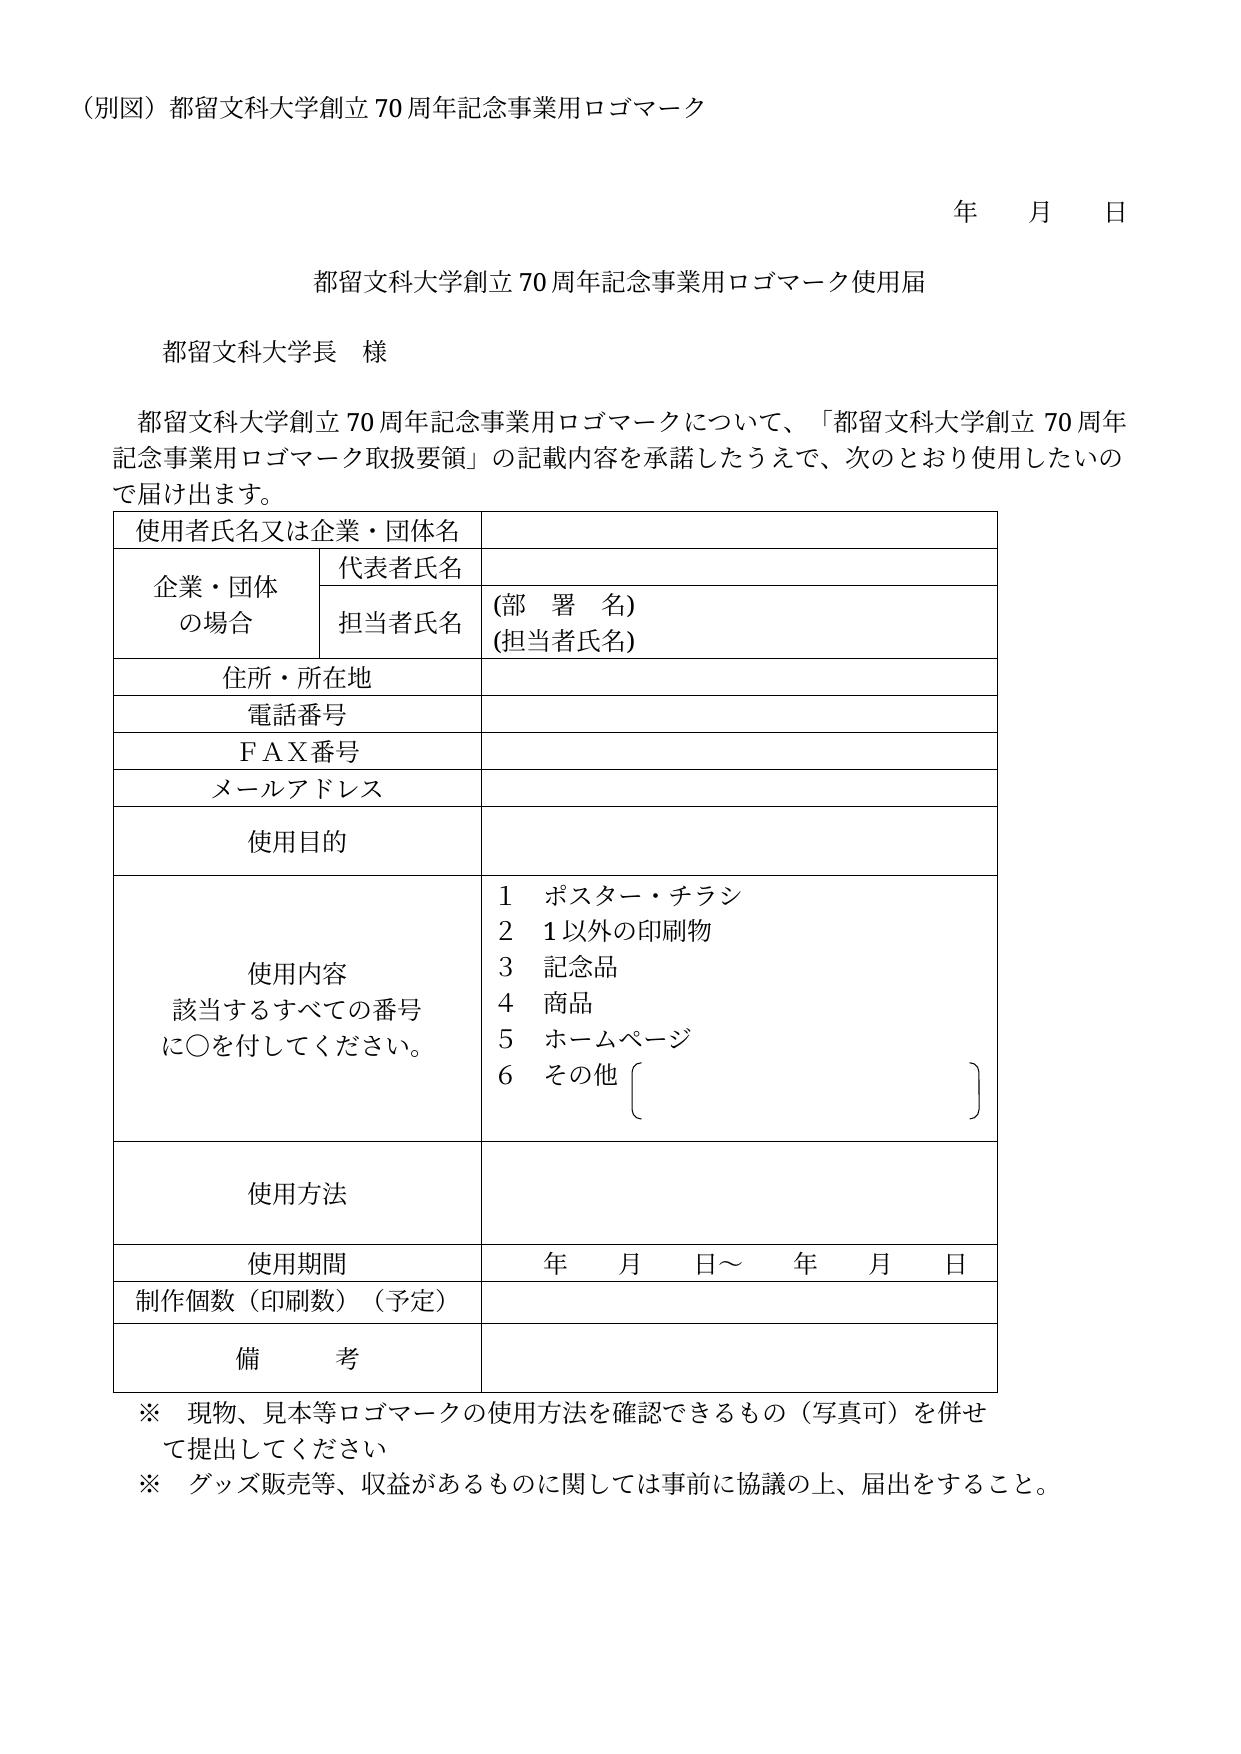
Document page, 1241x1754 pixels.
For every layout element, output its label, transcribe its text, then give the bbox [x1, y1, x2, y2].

table_cell 使用目的 [114, 807, 481, 875]
table_cell １ ポスター・チラシ ２ 1以外の印刷物 ３ 記念品 ４ 商品 ５ ホームページ ６ その他 [482, 876, 997, 1141]
table_cell 備 考 [114, 1324, 481, 1392]
text ※ グッズ販売等、収益があるものに関しては事前に協議の上、届出をすること。 [112, 1465, 1202, 1501]
table_cell 使用方法 [114, 1142, 481, 1244]
table_cell [482, 696, 997, 732]
table_cell [482, 1282, 997, 1323]
text て提出してください [112, 1429, 1128, 1465]
table_cell 住所・所在地 [114, 659, 481, 695]
table_cell 制作個数（印刷数）（予定） [114, 1282, 481, 1323]
table_header [482, 512, 997, 548]
table_cell [482, 659, 997, 695]
table_header 使用者氏名又は企業・団体名 [114, 512, 481, 548]
text 年 月 日 [112, 193, 1128, 229]
table_cell [482, 770, 997, 806]
table_cell [482, 1324, 997, 1392]
table_cell [482, 549, 997, 585]
text ※ 現物、見本等ロゴマークの使用方法を確認できるもの（写真可）を併せ [112, 1393, 1128, 1429]
table_cell 企業・団体 の場合 [114, 549, 319, 658]
table_cell 年 月 日～ 年 月 日 [482, 1245, 997, 1281]
table_cell メールアドレス [114, 770, 481, 806]
table_cell [482, 1142, 997, 1244]
table_cell 電話番号 [114, 696, 481, 732]
table_cell (部 署 名) (担当者氏名) [482, 586, 997, 658]
text 都留文科大学創立70周年記念事業用ロゴマークについて、「都留文科大学創立70周年記念事業用ロゴマーク取扱要領」の記載内容を承諾したうえで、次のとおり使用したいので届け出ます。 [112, 403, 1128, 511]
table_cell ＦＡＸ番号 [114, 733, 481, 769]
text 都留文科大学創立70周年記念事業用ロゴマーク使用届 [112, 263, 1128, 299]
table_cell 代表者氏名 [320, 549, 481, 585]
text 都留文科大学長 様 [112, 333, 1128, 369]
table_cell 担当者氏名 [320, 586, 481, 658]
table_cell 使用期間 [114, 1245, 481, 1281]
table_cell 使用内容 該当するすべての番号 に〇を付してください。 [114, 876, 481, 1141]
table_cell [482, 807, 997, 875]
table_cell [482, 733, 997, 769]
